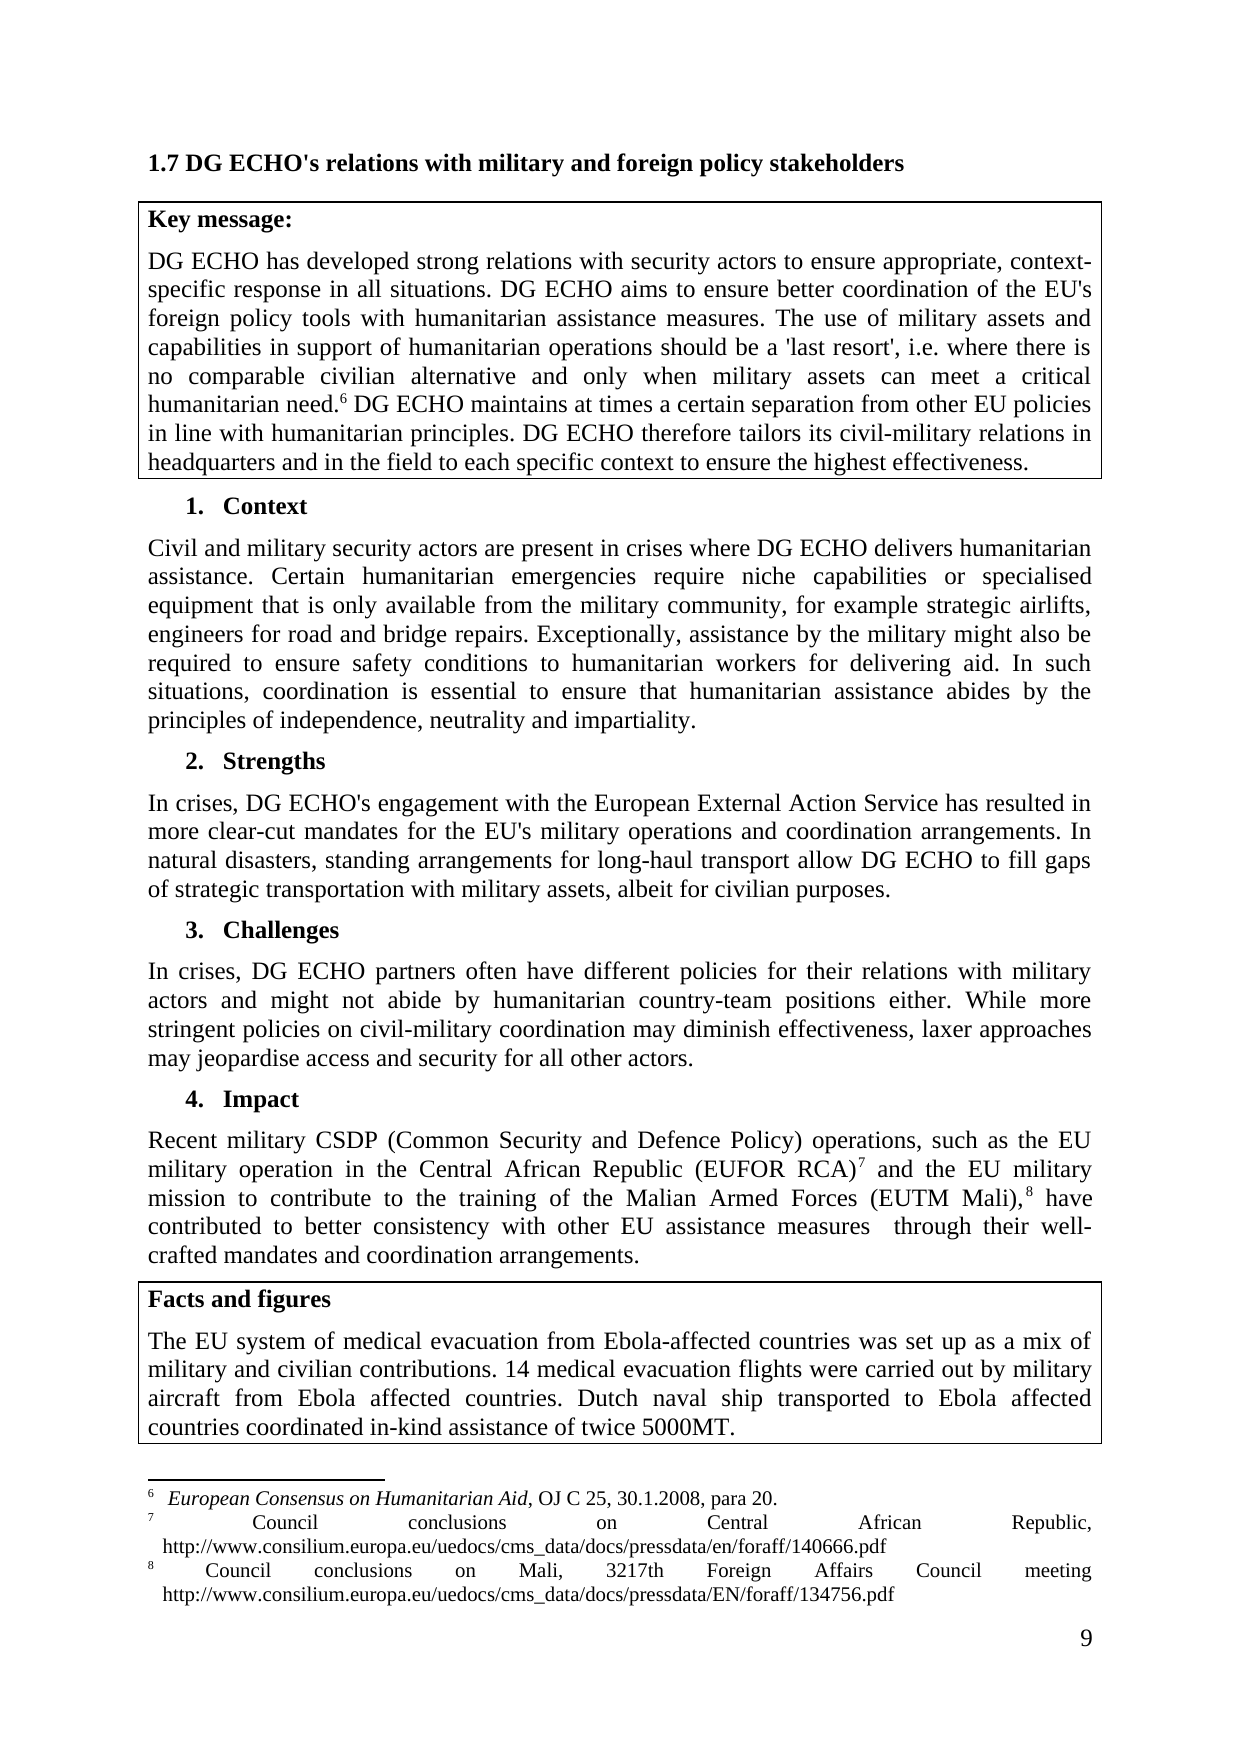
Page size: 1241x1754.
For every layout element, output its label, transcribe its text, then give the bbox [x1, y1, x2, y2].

list Context [185, 491, 1093, 520]
text DG ECHO has developed strong relations with security actors to ensure appropriate, context-specific response in all situations. DG ECHO aims to ensure better coordination of the EU's foreign policy tools with humanitarian assistance measures. The use of military assets and capabilities in support of humanitarian operations should be a 'last resort', i.e. where there is no comparable civilian alternative and only when military assets can meet a critical humanitarian need. DG ECHO maintains at times a certain separation from other EU policies in line with humanitarian principles. DG ECHO therefore tailors its civil-military relations in headquarters and in the field to each specific context to ensure the highest effectiveness. [139, 243, 1101, 478]
text In crises, DG ECHO partners often have different policies for their relations with military actors and might not abide by humanitarian country-team positions either. While more stringent policies on civil-military coordination may diminish effectiveness, laxer approaches may jeopardise access and security for all other actors. [148, 956, 1093, 1071]
text Civil and military security actors are present in crises where DG ECHO delivers humanitarian assistance. Certain humanitarian emergencies require niche capabilities or specialised equipment that is only available from the military community, for example strategic airlifts, engineers for road and bridge repairs. Exceptionally, assistance by the military might also be required to ensure safety conditions to humanitarian workers for delivering aid. In such situations, coordination is essential to ensure that humanitarian assistance abides by the principles of independence, neutrality and impartiality. [148, 533, 1093, 734]
text Recent military CSDP (Common Security and Defence Policy) operations, such as the EU military operation in the Central African Republic (EUFOR RCA) and the EU military mission to contribute to the training of the Malian Armed Forces (EUTM Mali), have contributed to better consistency with other EU assistance measures through their well-crafted mandates and coordination arrangements. [148, 1125, 1093, 1269]
text Facts and figures [139, 1283, 1101, 1313]
list DG ECHO's relations with military and foreign policy stakeholders [148, 148, 1093, 176]
text In crises, DG ECHO's engagement with the European External Action Service has resulted in more clear-cut mandates for the EU's military operations and coordination arrangements. In natural disasters, standing arrangements for long-haul transport allow DG ECHO to fill gaps of strategic transportation with military assets, albeit for civilian purposes. [148, 788, 1093, 903]
list Challenges [185, 915, 1093, 944]
text Key message: [139, 203, 1101, 233]
list Impact [185, 1084, 1093, 1113]
text The EU system of medical evacuation from Ebola-affected countries was set up as a mix of military and civilian contributions. 14 medical evacuation flights were carried out by military aircraft from Ebola affected countries. Dutch naval ship transported to Ebola affected countries coordinated in-kind assistance of twice 5000MT. [139, 1323, 1101, 1443]
list Strengths [185, 746, 1093, 775]
